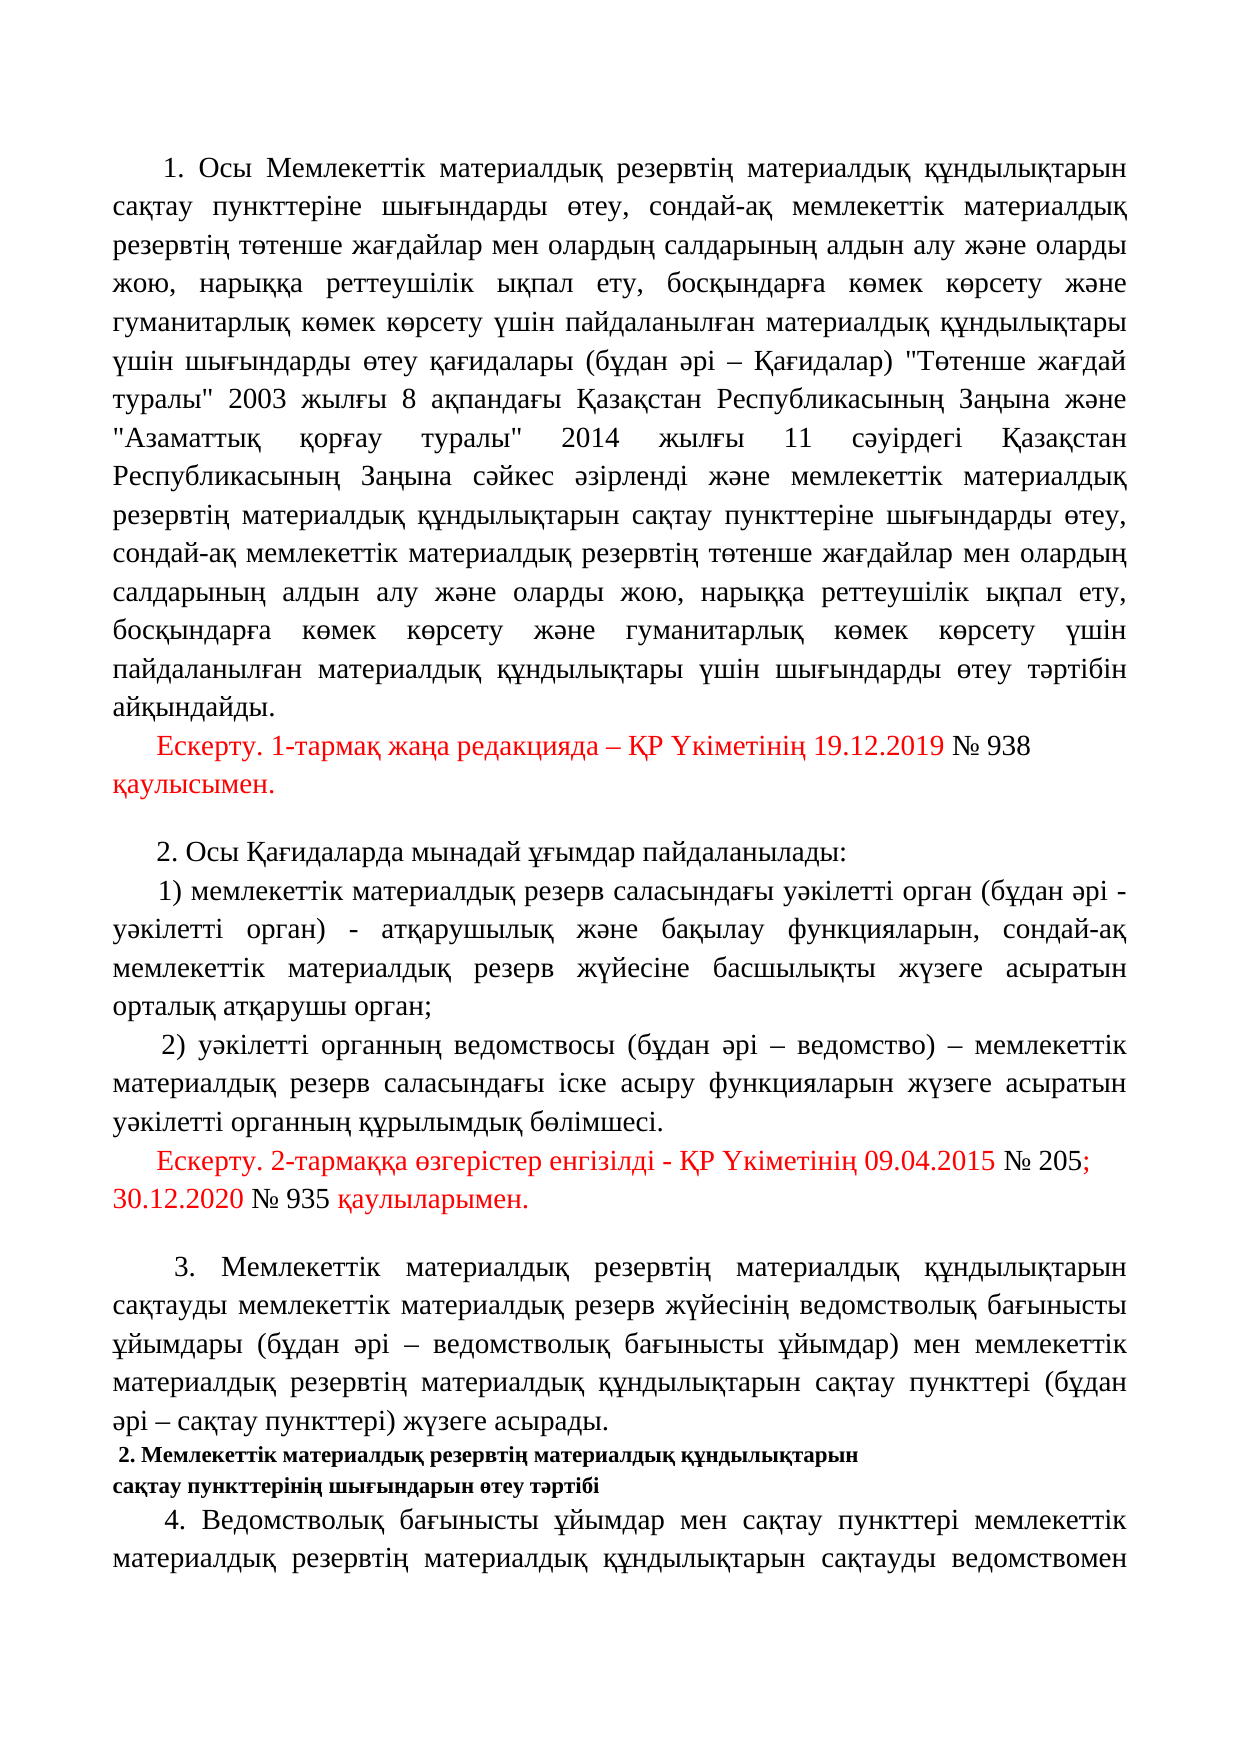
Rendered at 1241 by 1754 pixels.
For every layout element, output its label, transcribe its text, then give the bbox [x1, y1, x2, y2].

text 1. Осы Мемлекеттік материалдық резервтің материалдық құндылықтарын сақтау пункттеріне шығындарды өтеу, сондай-ақ мемлекеттік материалдық резервтің төтенше жағдайлар мен олардың салдарының алдын алу және оларды жою, нарыққа реттеушілік ықпал ету, босқындарға көмек көрсету және гуманитарлық көмек көрсету үшін пайдаланылған материалдық құндылықтары үшін шығындарды өтеу қағидалары (бұдан әрі – Қағидалар) "Төтенше жағдай туралы" 2003 жылғы 8 ақпандағы Қазақстан Республикасының Заңына және "Азаматтық қорғау туралы" 2014 жылғы 11 сәуірдегі Қазақстан Республикасының Заңына сәйкес әзірленді және мемлекеттік материалдық резервтің материалдық құндылықтарын сақтау пункттеріне шығындарды өтеу, сондай-ақ мемлекеттік материалдық резервтің төтенше жағдайлар мен олардың салдарының алдын алу және оларды жою, нарыққа реттеушілік ықпал ету, босқындарға көмек көрсету және гуманитарлық көмек көрсету үшін пайдаланылған материалдық құндылықтары үшін шығындарды өтеу тәртібін айқындайды. [112, 150, 1128, 723]
text 2. Мемлекеттік материалдық резервтің материалдық құндылықтарын сақтау пункттерінің шығындарын өтеу тәртібі [112, 1441, 1128, 1498]
text 1) мемлекеттік материалдық резерв саласындағы уәкілетті орган (бұдан әрі - уәкілетті орган) - атқарушылық және бақылау функцияларын, сондай-ақ мемлекеттік материалдық резерв жүйесіне басшылықты жүзеге асыратын орталық атқарушы орган; [112, 873, 1128, 1022]
text 3. Мемлекеттік материалдық резервтің материалдық құндылықтарын сақтауды мемлекеттік материалдық резерв жүйесінің ведомстволық бағынысты ұйымдары (бұдан әрі – ведомстволық бағынысты ұйымдар) мен мемлекеттік материалдық резервтің материалдық құндылықтарын сақтау пункттері (бұдан әрі – сақтау пункттері) жүзеге асырады. [112, 1249, 1128, 1436]
text Ескерту. 1-тармақ жаңа редакцияда – ҚР Үкіметінің 19.12.2019 № 938 қаулысымен. [112, 728, 1128, 830]
text Ескерту. 2-тармаққа өзгерістер енгізілді - ҚР Үкіметінің 09.04.2015 № 205; 30.12.2020 № 935 қаулыларымен. [112, 1143, 1128, 1245]
text 2) уәкілетті органның ведомствосы (бұдан әрі – ведомство) – мемлекеттік материалдық резерв саласындағы іске асыру функцияларын жүзеге асыратын уәкілетті органның құрылымдық бөлімшесі. [112, 1027, 1128, 1138]
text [112, 1502, 1128, 1574]
text 2. Осы Қағидаларда мынадай ұғымдар пайдаланылады: [112, 834, 1128, 868]
